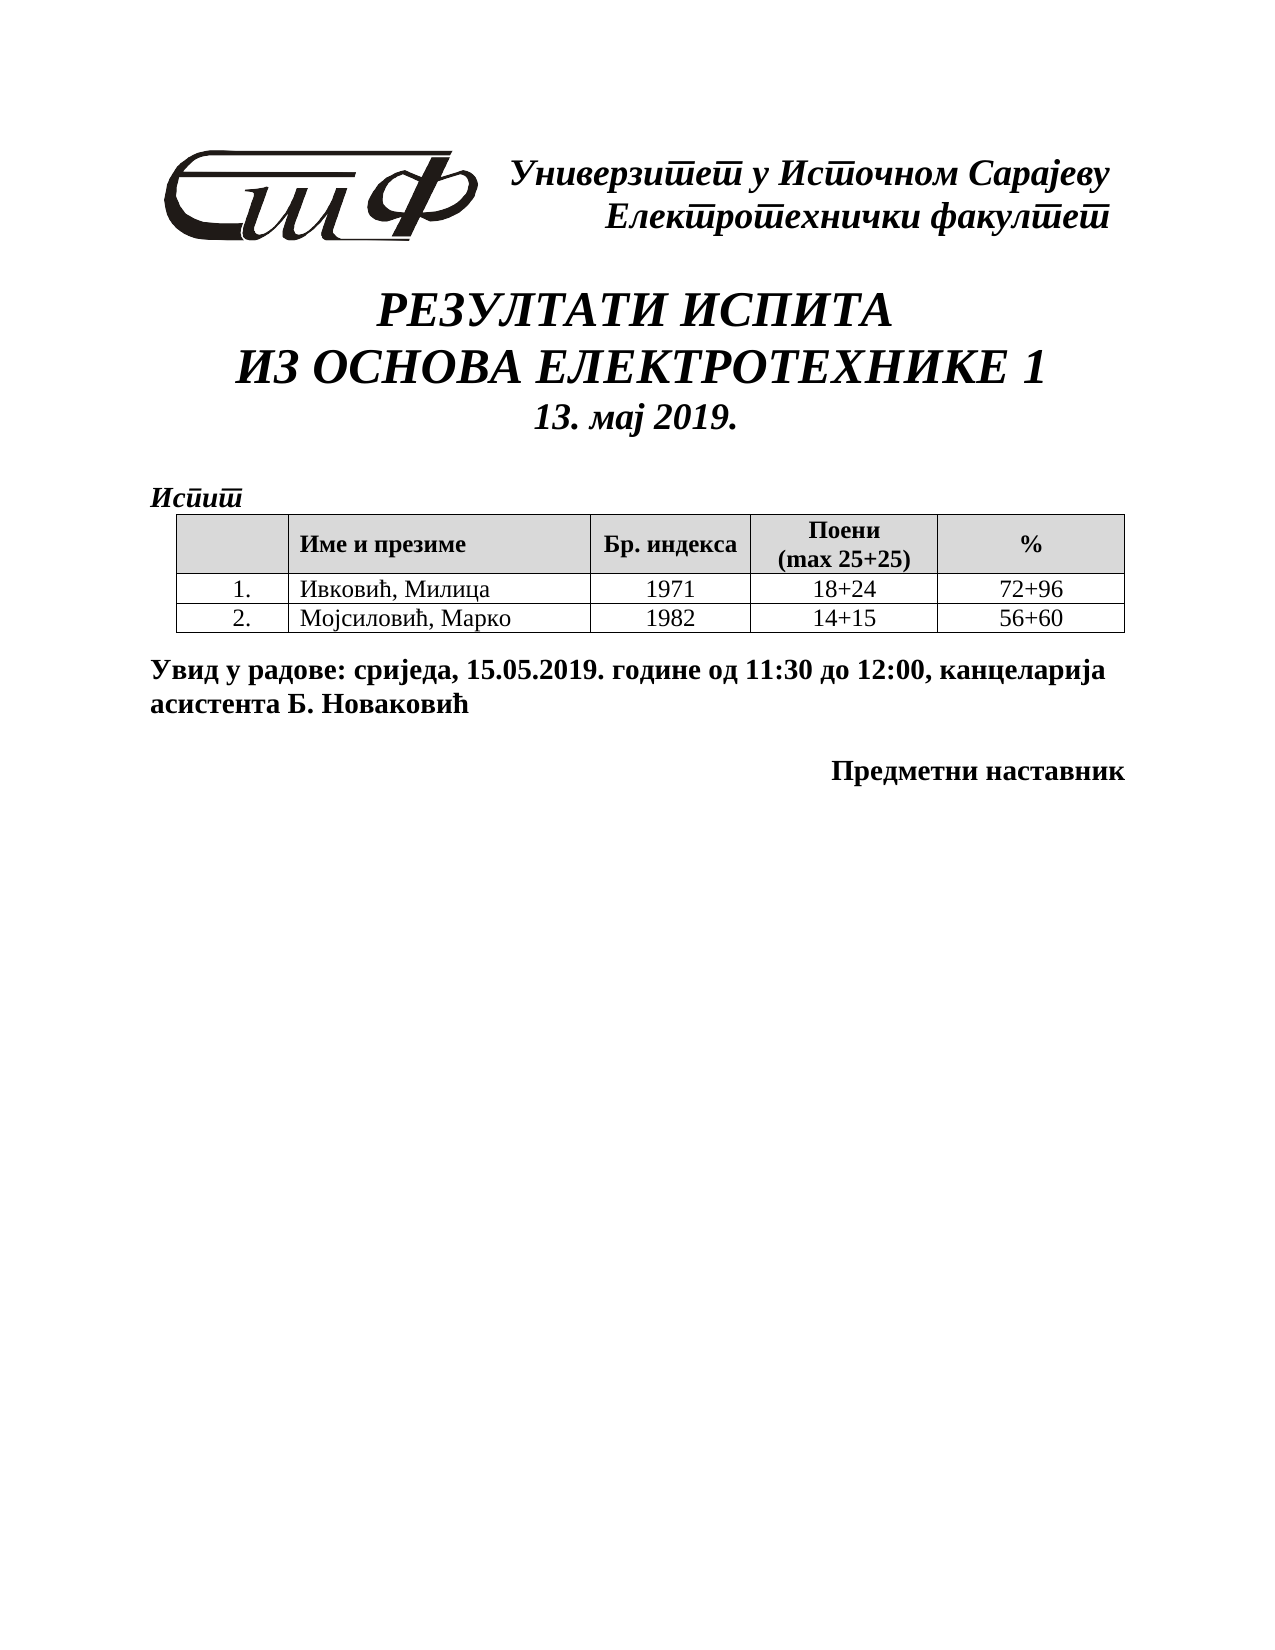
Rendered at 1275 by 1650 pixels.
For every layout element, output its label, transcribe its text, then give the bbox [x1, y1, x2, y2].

table_cell Ивковић, Милица [289, 574, 590, 602]
table_header Бр. индекса [591, 515, 750, 573]
table_header % [938, 515, 1124, 573]
text 13. мај 2019. [150, 394, 1125, 437]
table_cell Мојсиловић, Марко [289, 604, 590, 632]
table_cell 72+96 [938, 574, 1124, 602]
table_header Универзитет у Источном Сарајеву Електротехнички факултет [487, 150, 1125, 236]
text Предметни наставник [150, 753, 1125, 787]
table_cell 18+24 [751, 574, 937, 602]
table_header Поени (max 25+25) [751, 515, 937, 573]
table_cell [177, 574, 288, 602]
table_cell [177, 604, 288, 632]
table_header Име и презиме [289, 515, 590, 573]
table_header [177, 150, 487, 236]
text Увид у радове: сриједа, 15.05.2019. године од 11:30 до 12:00, канцеларија асистента Б. Новаковић [150, 652, 1125, 719]
table_cell 1982 [591, 604, 750, 632]
text ИЗ ОСНОВА ЕЛЕКТРОТЕХНИКЕ 1 [150, 337, 1125, 394]
table_header [177, 515, 288, 573]
table_header [150, 150, 205, 236]
text РЕЗУЛТАТИ ИСПИТА [150, 279, 1125, 337]
table_cell 14+15 [751, 604, 937, 632]
table_cell 1971 [591, 574, 750, 602]
table_cell 56+60 [938, 604, 1124, 632]
text Испит [150, 481, 1125, 514]
